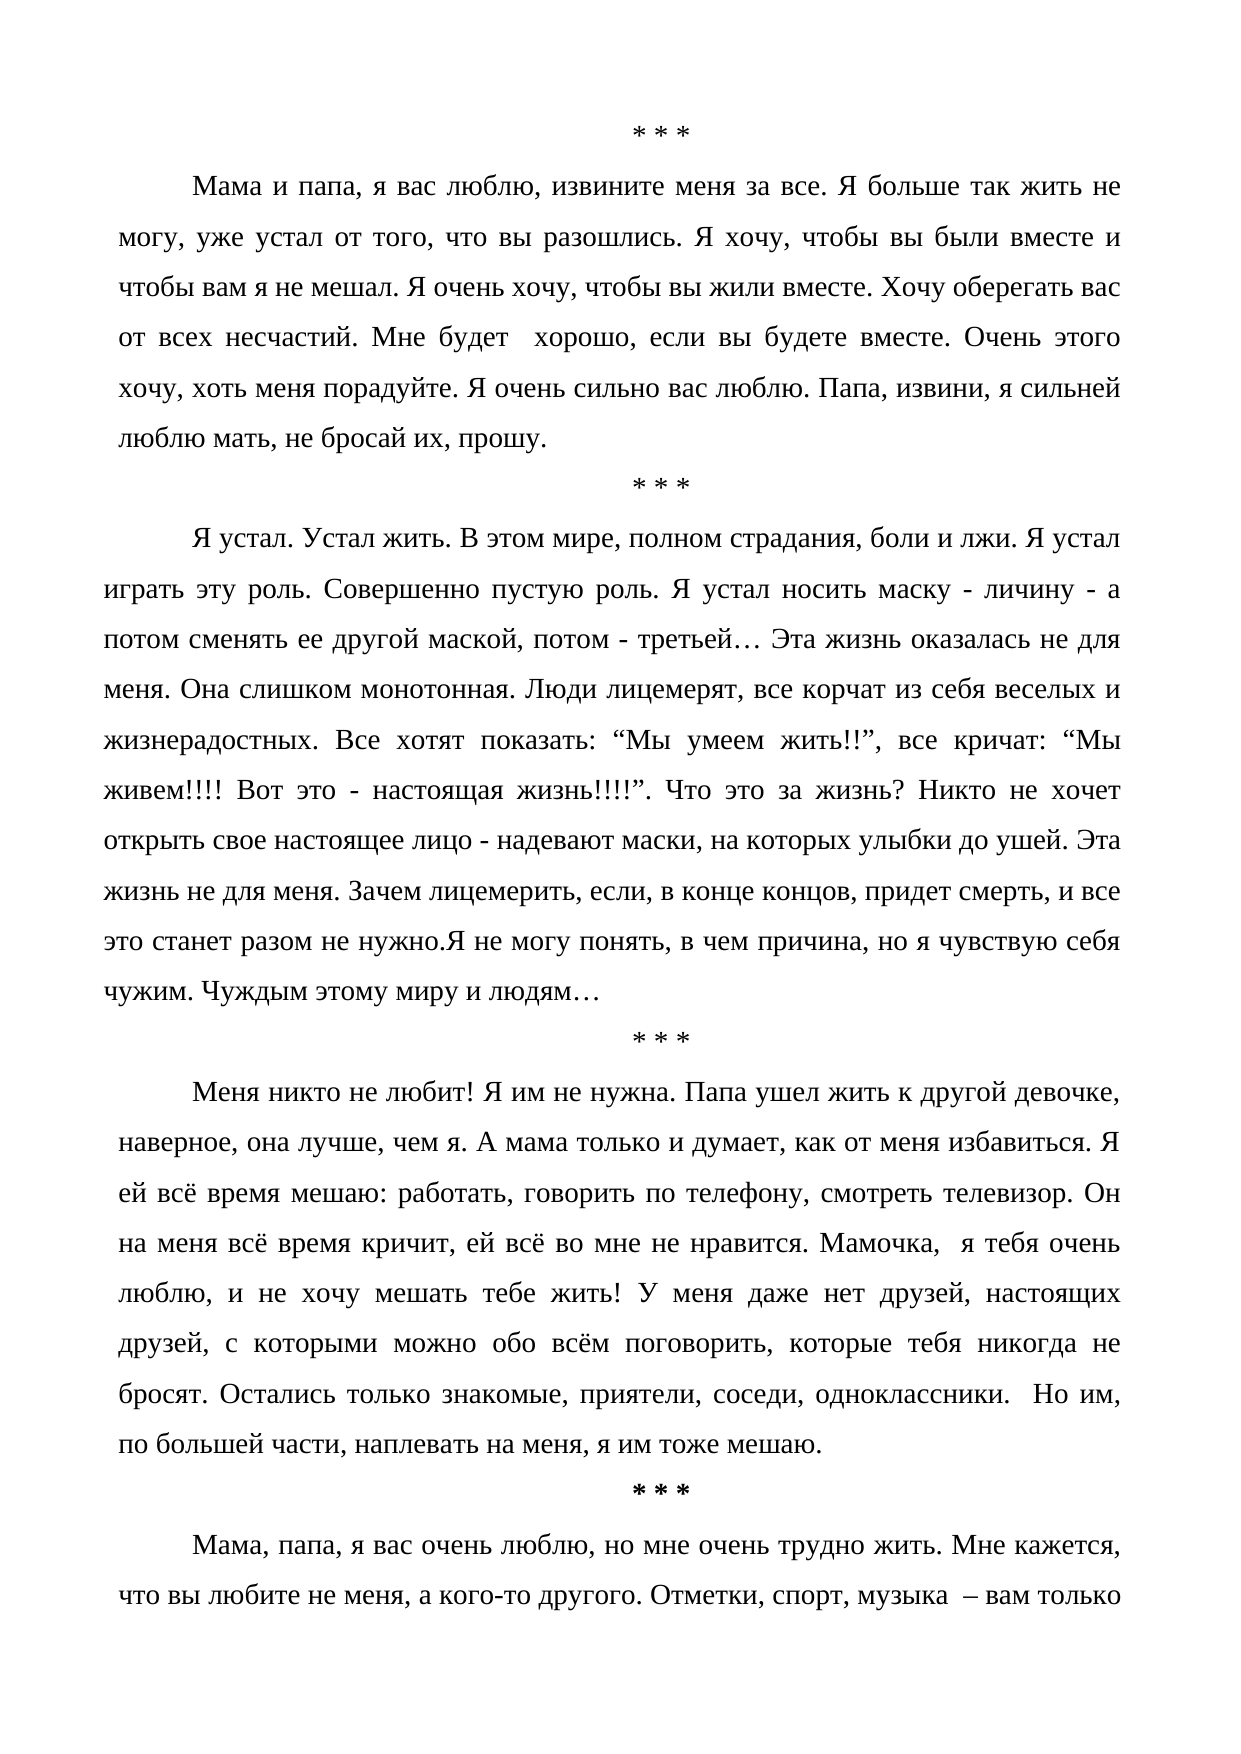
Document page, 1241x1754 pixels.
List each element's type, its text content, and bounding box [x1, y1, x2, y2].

list Мама и папа, я вас люблю, извините меня за все. Я больше так жить не могу, уже устал от того, что вы разошлись. Я хочу, чтобы вы были вместе и чтобы вам я не мешал. Я очень хочу, чтобы вы жили вместе. Хочу оберегать вас от всех несчастий. Мне будет хорошо, если вы будете вместе. Очень этого хочу, хоть меня порадуйте. Я очень сильно вас люблю. Папа, извини, я сильней люблю мать, не бросай их, прошу. [118, 168, 1122, 453]
list Меня никто не любит! Я им не нужна. Папа ушел жить к другой девочке, наверное, она лучше, чем я. А мама только и думает, как от меня избавиться. Я ей всё время мешаю: работать, говорить по телефону, смотреть телевизор. Он на меня всё время кричит, ей всё во мне не нравится. Мамочка, я тебя очень люблю, и не хочу мешать тебе жить! У меня даже нет друзей, настоящих друзей, с которыми можно обо всём поговорить, которые тебя никогда не бросят. Остались только знакомые, приятели, соседи, одноклассники. Но им, по большей части, наплевать на меня, я им тоже мешаю. [118, 1074, 1122, 1460]
list * * * [200, 118, 1122, 152]
list * * * [200, 1024, 1122, 1057]
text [118, 1527, 1122, 1611]
list Я устал. Устал жить. В этом мире, полном страдания, боли и лжи. Я устал играть эту роль. Совершенно пустую роль. Я устал носить маску - личину - а потом сменять ее другой маской, потом - третьей… Эта жизнь оказалась не для меня. Она слишком монотонная. Люди лицемерят, все корчат из себя веселых и жизнерадостных. Все хотят показать: “Мы умеем жить!!”, все кричат: “Мы живем!!!! Вот это - настоящая жизнь!!!!”. Что это за жизнь? Никто не хочет открыть свое настоящее лицо - надевают маски, на которых улыбки до ушей. Эта жизнь не для меня. Зачем лицемерить, если, в конце концов, придет смерть, и все это станет разом не нужно.Я не могу понять, в чем причина, но я чувствую себя чужим. Чуждым этому миру и людям… [103, 521, 1122, 1007]
list * * * [200, 470, 1122, 504]
list * * * [200, 1477, 1122, 1510]
